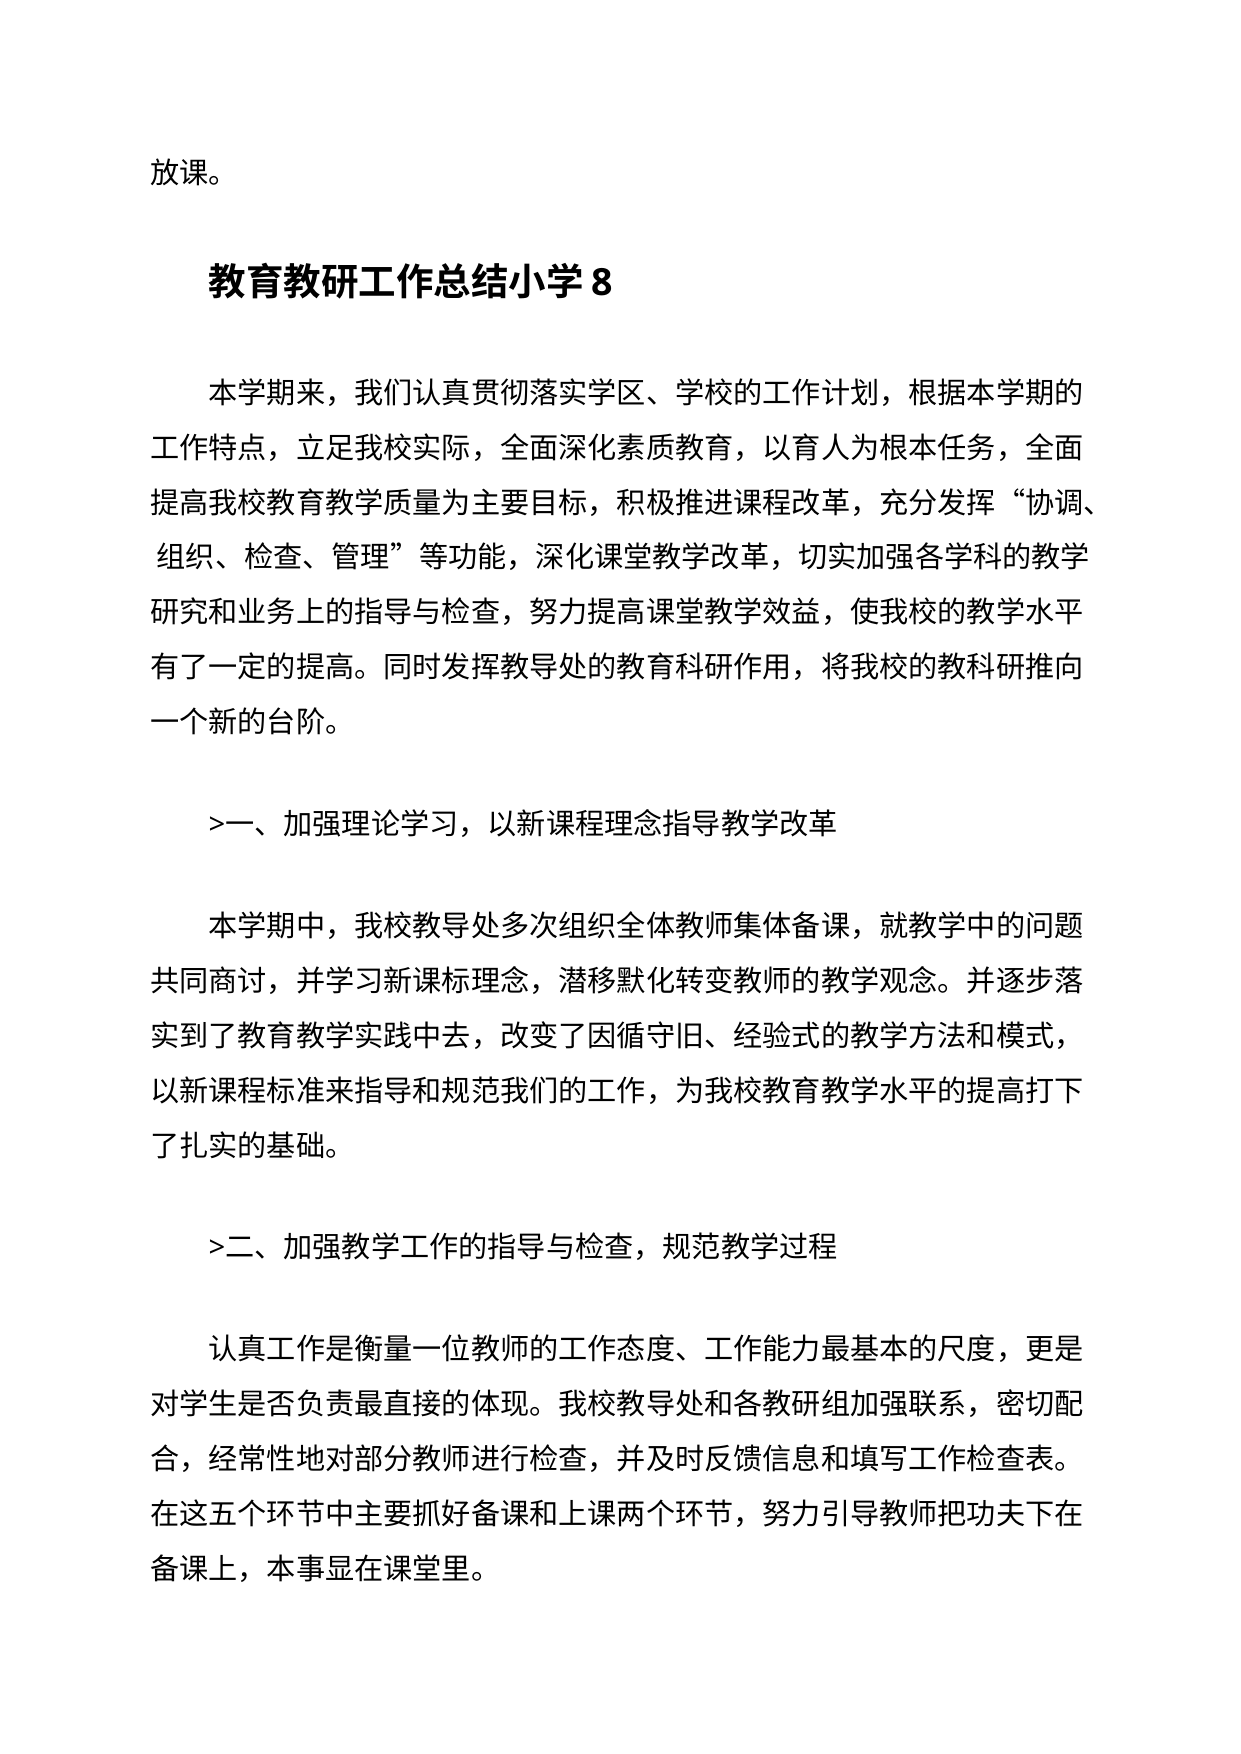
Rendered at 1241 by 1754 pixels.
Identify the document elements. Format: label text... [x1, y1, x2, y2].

text >一、加强理论学习，以新课程理念指导教学改革 [150, 801, 1090, 843]
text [150, 150, 1090, 192]
text 认真工作是衡量一位教师的工作态度、工作能力最基本的尺度，更是 对学生是否负责最直接的体现。我校教导处和各教研组加强联系，密切配 合，经常性地对部分教师进行检查，并及时反馈信息和填写工作检查表。在这五个环节中主要抓好备课和上课两个环节，努力引导教师把功夫下在 备课上，本事显在课堂里。 [150, 1326, 1090, 1588]
text 本学期来，我们认真贯彻落实学区、学校的工作计划，根据本学期的 工作特点，立足我校实际，全面深化素质教育，以育人为根本任务，全面 提高我校教育教学质量为主要目标，积极推进课程改革，充分发挥“协调、 组织、检查、管理”等功能，深化课堂教学改革，切实加强各学科的教学 研究和业务上的指导与检查，努力提高课堂教学效益，使我校的教学水平 有了一定的提高。同时发挥教导处的教育科研作用，将我校的教科研推向 一个新的台阶。 [150, 369, 1090, 741]
text 本学期中，我校教导处多次组织全体教师集体备课，就教学中的问题 共同商讨，并学习新课标理念，潜移默化转变教师的教学观念。并逐步落 实到了教育教学实践中去，改变了因循守旧、经验式的教学方法和模式， 以新课程标准来指导和规范我们的工作，为我校教育教学水平的提高打下 了扎实的基础。 [150, 902, 1090, 1164]
text >二、加强教学工作的指导与检查，规范教学过程 [150, 1224, 1090, 1266]
text 教育教研工作总结小学8 [150, 252, 1090, 306]
